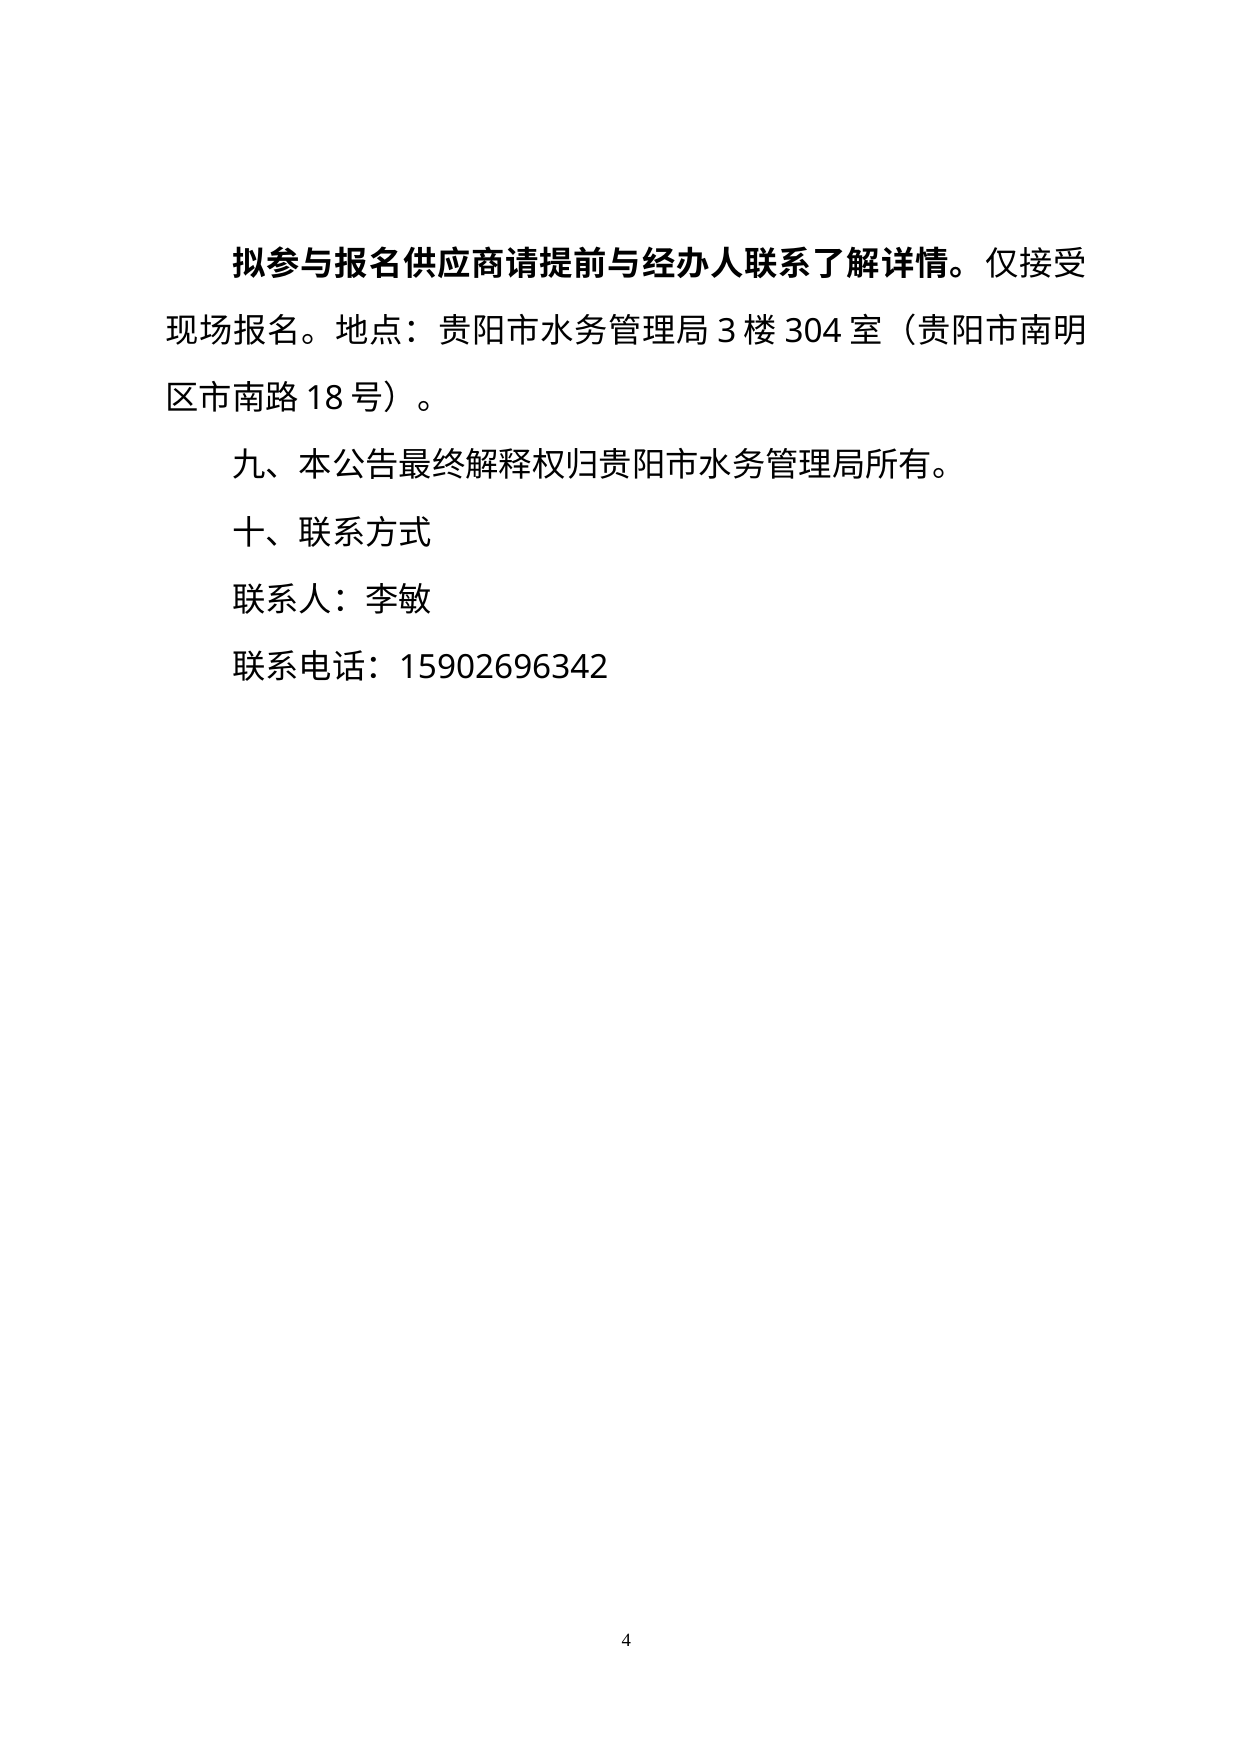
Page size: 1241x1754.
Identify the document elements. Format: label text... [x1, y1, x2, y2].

text 拟参与报名供应商请提前与经办人联系了解详情。仅接受现场报名。地点：贵阳市水务管理局3楼304室（贵阳市南明区市南路18号）。 [165, 227, 1087, 429]
text 联系电话：15902696342 [165, 631, 1087, 698]
text 九、本公告最终解释权归贵阳市水务管理局所有。 [165, 429, 1087, 496]
text 联系人：李敏 [165, 563, 1087, 631]
text 十、联系方式 [165, 496, 1087, 563]
